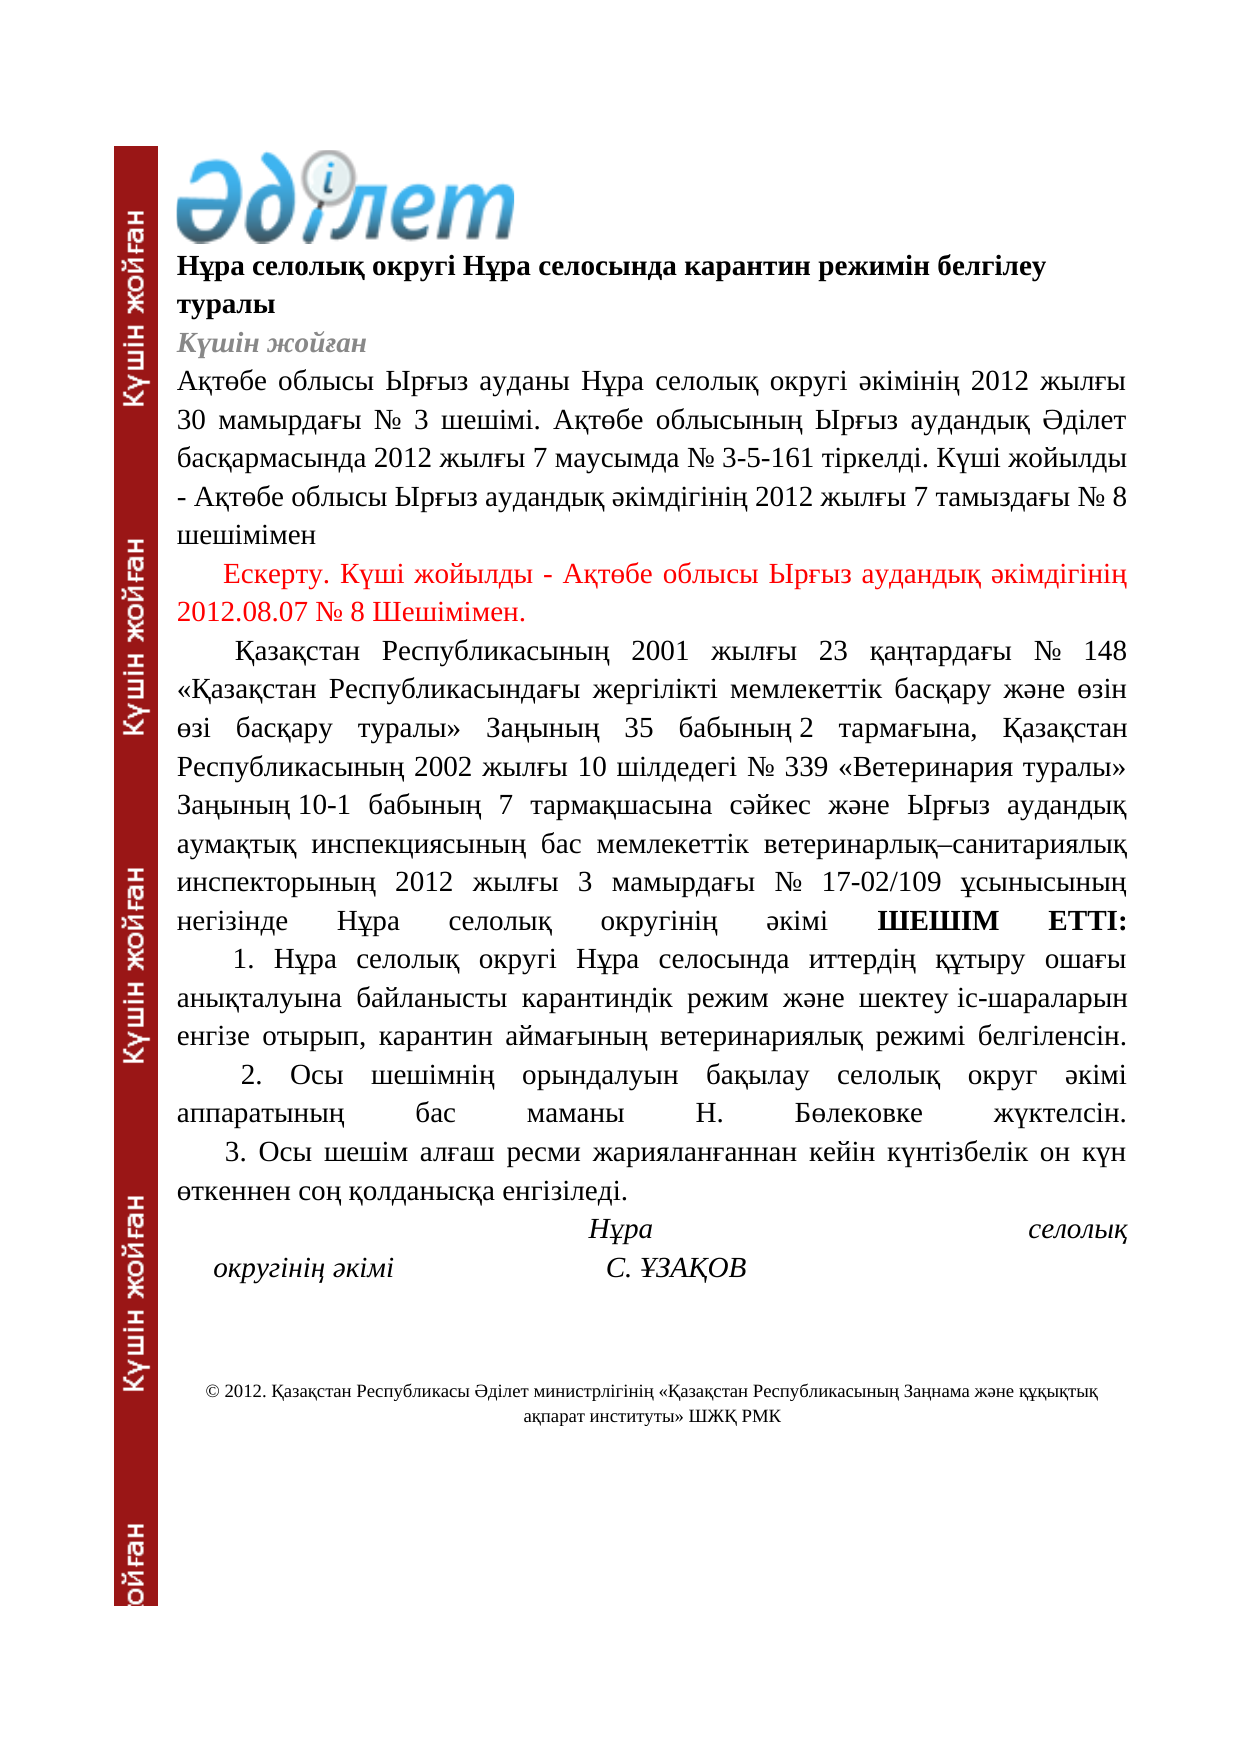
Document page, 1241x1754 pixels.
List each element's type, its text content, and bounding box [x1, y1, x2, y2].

picture [114, 1206, 158, 1211]
text © 2012. Қазақстан Республикасы Әділет министрлігінің «Қазақстан Республикасының Заңнама және құқықтық ақпарат институты» ШЖҚ РМК [112, 1380, 1128, 1426]
picture [114, 358, 158, 363]
picture [114, 551, 158, 556]
picture [114, 320, 158, 325]
picture [176, 150, 515, 244]
text Күшін жойған [112, 325, 1128, 358]
text Қазақстан Республикасының 2001 жылғы 23 қаңтардағы № 148 «Қазақстан Республикасындағы жергілікті мемлекеттік басқару және өзін өзі басқару туралы» Заңының 35 бабының 2 тармағына, Қазақстан Республикасының 2002 жылғы 10 шілдедегі № 339 «Ветеринария туралы» Заңының 10-1 бабының 7 тармақшасына сәйкес және Ырғыз аудандық аумақтық инспекциясының бас мемлекеттік ветеринарлық–санитариялық инспекторының 2012 жылғы 3 мамырдағы № 17-02/109 ұсынысының негізінде Нұра селолық округінің әкімі ШЕШІМ ЕТТІ: 1. Нұра селолық округі Нұра селосында иттердің құтыру ошағы анықталуына байланысты карантиндік режим және шектеу іс-шараларын енгізе отырып, карантин аймағының ветеринариялық режимі белгіленсін. 2. Осы шешімнің орындалуын бақылау селолық округ әкімі аппаратының бас маманы Н. Бөлековке жүктелсін. 3. Осы шешім алғаш ресми жарияланғаннан кейін күнтізбелік он күн өткеннен соң қолданысқа енгізіледі. [112, 633, 1128, 1206]
text Ақтөбе облысы Ырғыз ауданы Нұра селолық округі әкімінің 2012 жылғы 30 мамырдағы № 3 шешімі. Ақтөбе облысының Ырғыз аудандық Әділет басқармасында 2012 жылғы 7 маусымда № 3-5-161 тіркелді. Күші жойылды - Ақтөбе облысы Ырғыз аудандық әкімдігінің 2012 жылғы 7 тамыздағы № 8 шешімімен [112, 363, 1128, 551]
text Ескерту. Күші жойылды - Ақтөбе облысы Ырғыз аудандық әкімдігінің 2012.08.07 № 8 Шешімімен. [112, 556, 1128, 628]
picture [114, 146, 158, 248]
picture [114, 628, 158, 633]
text Нұра селолық округінің әкімі С. ҰЗАҚОВ [112, 1211, 1128, 1283]
picture [114, 1426, 158, 1606]
picture [114, 1283, 158, 1380]
text Нұра селолық округі Нұра селосында карантин режимін белгілеу туралы [112, 248, 1128, 320]
